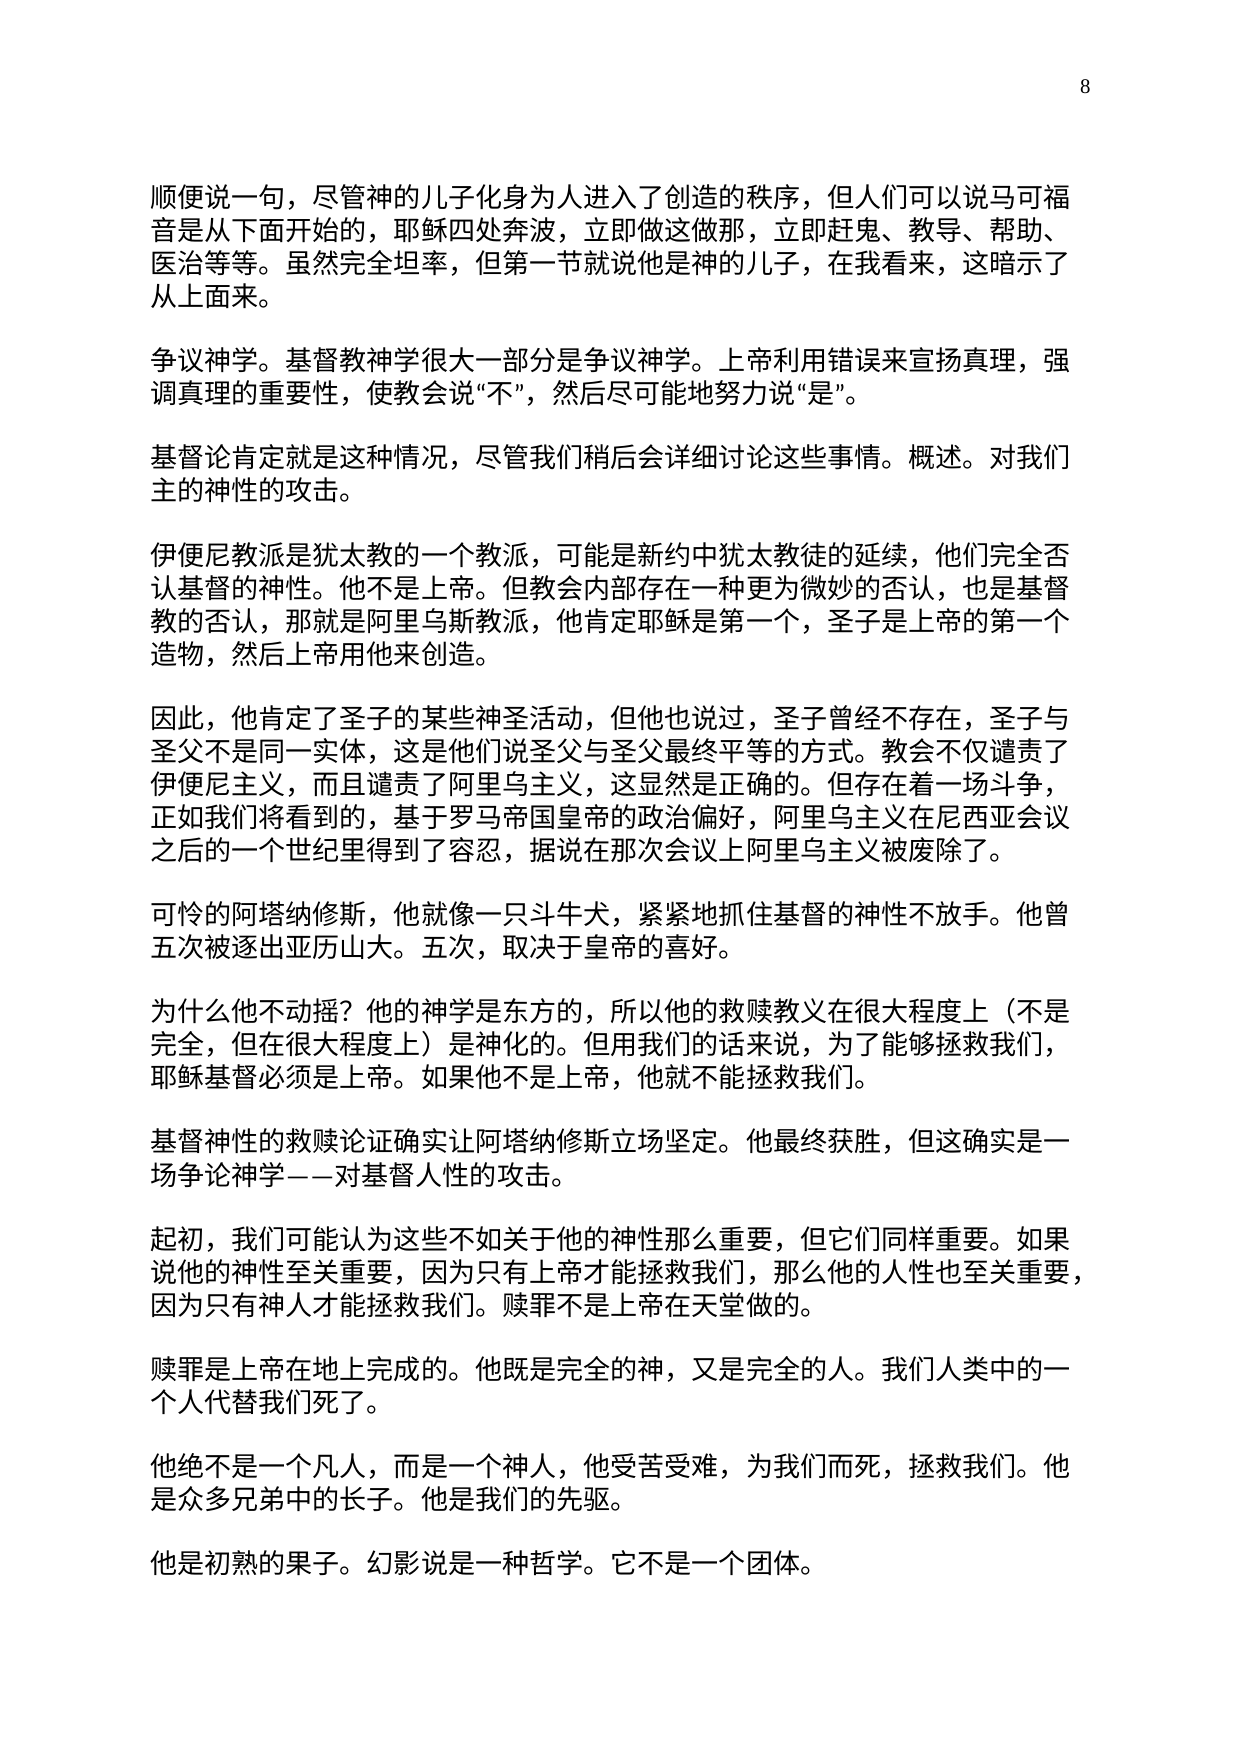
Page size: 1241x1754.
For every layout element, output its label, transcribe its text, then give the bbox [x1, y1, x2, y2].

text 可怜的阿塔纳修斯，他就像一只斗牛犬，紧紧地抓住基督的神性不放手。他曾五次被逐出亚历山大。五次，取决于皇帝的喜好。 [150, 898, 1090, 964]
text 因此，他肯定了圣子的某些神圣活动，但他也说过，圣子曾经不存在，圣子与圣父不是同一实体，这是他们说圣父与圣父最终平等的方式。教会不仅谴责了伊便尼主义，而且谴责了阿里乌主义，这显然是正确的。但存在着一场斗争，正如我们将看到的，基于罗马帝国皇帝的政治偏好，阿里乌主义在尼西亚会议之后的一个世纪里得到了容忍，据说在那次会议上阿里乌主义被废除了。 [150, 702, 1090, 867]
text 他绝不是一个凡人，而是一个神人，他受苦受难，为我们而死，拯救我们。他是众多兄弟中的长子。他是我们的先驱。 [150, 1450, 1090, 1516]
text 顺便说一句，尽管神的儿子化身为人进入了创造的秩序，但人们可以说马可福音是从下面开始的，耶稣四处奔波，立即做这做那，立即赶鬼、教导、帮助、医治等等。虽然完全坦率，但第一节就说他是神的儿子，在我看来，这暗示了从上面来。 [150, 181, 1090, 313]
text 赎罪是上帝在地上完成的。他既是完全的神，又是完全的人。我们人类中的一个人代替我们死了。 [150, 1353, 1090, 1419]
text 他是初熟的果子。幻影说是一种哲学。它不是一个团体。 [150, 1547, 1090, 1580]
text 争议神学。基督教神学很大一部分是争议神学。上帝利用错误来宣扬真理，强调真理的重要性，使教会说“不”，然后尽可能地努力说“是”。 [150, 344, 1090, 410]
text 起初，我们可能认为这些不如关于他的神性那么重要，但它们同样重要。如果说他的神性至关重要，因为只有上帝才能拯救我们，那么他的人性也至关重要，因为只有神人才能拯救我们。赎罪不是上帝在天堂做的。 [150, 1223, 1090, 1322]
text 基督论肯定就是这种情况，尽管我们稍后会详细讨论这些事情。概述。对我们主的神性的攻击。 [150, 442, 1090, 508]
text 伊便尼教派是犹太教的一个教派，可能是新约中犹太教徒的延续，他们完全否认基督的神性。他不是上帝。但教会内部存在一种更为微妙的否认，也是基督教的否认，那就是阿里乌斯教派，他肯定耶稣是第一个，圣子是上帝的第一个造物，然后上帝用他来创造。 [150, 539, 1090, 671]
text 为什么他不动摇？他的神学是东方的，所以他的救赎教义在很大程度上（不是完全，但在很大程度上）是神化的。但用我们的话来说，为了能够拯救我们，耶稣基督必须是上帝。如果他不是上帝，他就不能拯救我们。 [150, 995, 1090, 1094]
text 基督神性的救赎论证确实让阿塔纳修斯立场坚定。他最终获胜，但这确实是一场争论神学——对基督人性的攻击。 [150, 1126, 1090, 1192]
